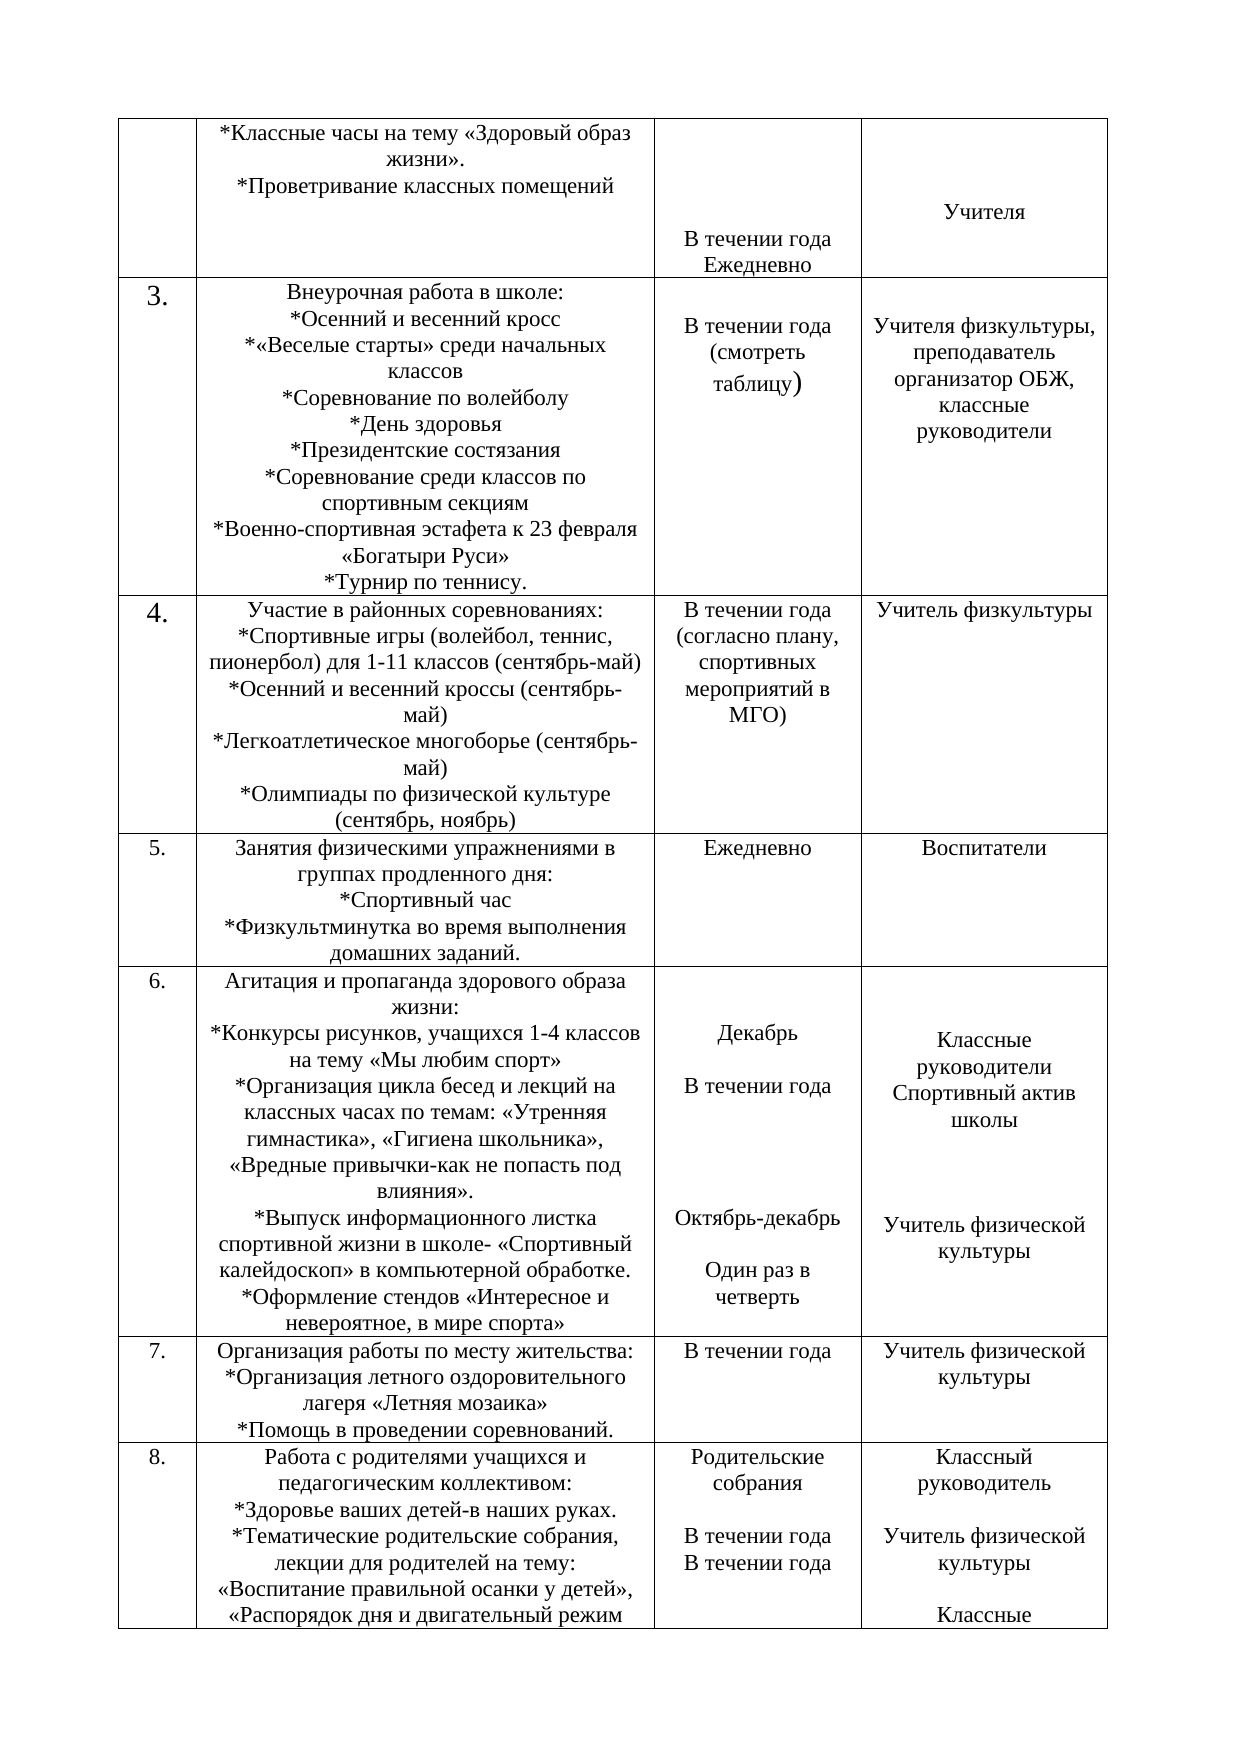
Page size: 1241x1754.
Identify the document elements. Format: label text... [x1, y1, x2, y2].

table_cell 7. [119, 1337, 196, 1442]
table_cell Занятия физическими упражнениями в группах продленного дня: *Спортивный час *Физкультминутка во время выполнения домашних заданий. [197, 834, 654, 966]
table_cell В течении года (согласно плану, спортивных мероприятий в МГО) [655, 596, 861, 833]
table_cell Учителя физкультуры, преподаватель организатор ОБЖ, классные руководители [862, 278, 1107, 594]
table_cell 2. [119, 119, 196, 277]
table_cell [862, 119, 1107, 277]
table_cell Ежедневно [655, 834, 861, 966]
table_cell Классные руководители Спортивный актив школы Учитель физической культуры [862, 967, 1107, 1336]
table_cell Организация работы по месту жительства: *Организация летного оздоровительного лагеря «Летняя мозаика» *Помощь в проведении соревнований. [197, 1337, 654, 1442]
table_cell 4. [119, 596, 196, 833]
table_cell 5. [119, 834, 196, 966]
table_cell 3. [119, 278, 196, 594]
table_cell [197, 119, 654, 277]
table_cell В течении года [655, 1337, 861, 1442]
table_cell 6. [119, 967, 196, 1336]
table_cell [197, 1443, 654, 1628]
table_cell Участие в районных соревнованиях: *Спортивные игры (волейбол, теннис, пионербол) для 1-11 классов (сентябрь-май) *Осенний и весенний кроссы (сентябрь-май) *Легкоатлетическое многоборье (сентябрь-май) *Олимпиады по физической культуре (сентябрь, ноябрь) [197, 596, 654, 833]
table_cell Агитация и пропаганда здорового образа жизни: *Конкурсы рисунков, учащихся 1-4 классов на тему «Мы любим спорт» *Организация цикла бесед и лекций на классных часах по темам: «Утренняя гимнастика», «Гигиена школьника», «Вредные привычки-как не попасть под влияния». *Выпуск информационного листка спортивной жизни в школе- «Спортивный калейдоскоп» в компьютерной обработке. *Оформление стендов «Интересное и невероятное, в мире спорта» [197, 967, 654, 1336]
table_cell 8. [119, 1443, 196, 1628]
table_cell Воспитатели [862, 834, 1107, 966]
table_cell Учитель физкультуры [862, 596, 1107, 833]
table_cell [655, 119, 861, 277]
table_cell В течении года (смотреть таблицу) [655, 278, 861, 594]
table_cell Внеурочная работа в школе: *Осенний и весенний кросс *«Веселые старты» среди начальных классов *Соревнование по волейболу *День здоровья *Президентские состязания *Соревнование среди классов по спортивным секциям *Военно-спортивная эстафета к 23 февраля «Богатыри Руси» *Турнир по теннису. [197, 278, 654, 594]
table_cell Учитель физической культуры [862, 1337, 1107, 1442]
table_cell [655, 1443, 861, 1628]
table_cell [862, 1443, 1107, 1628]
table_cell Декабрь В течении года Октябрь-декабрь Один раз в четверть [655, 967, 861, 1336]
